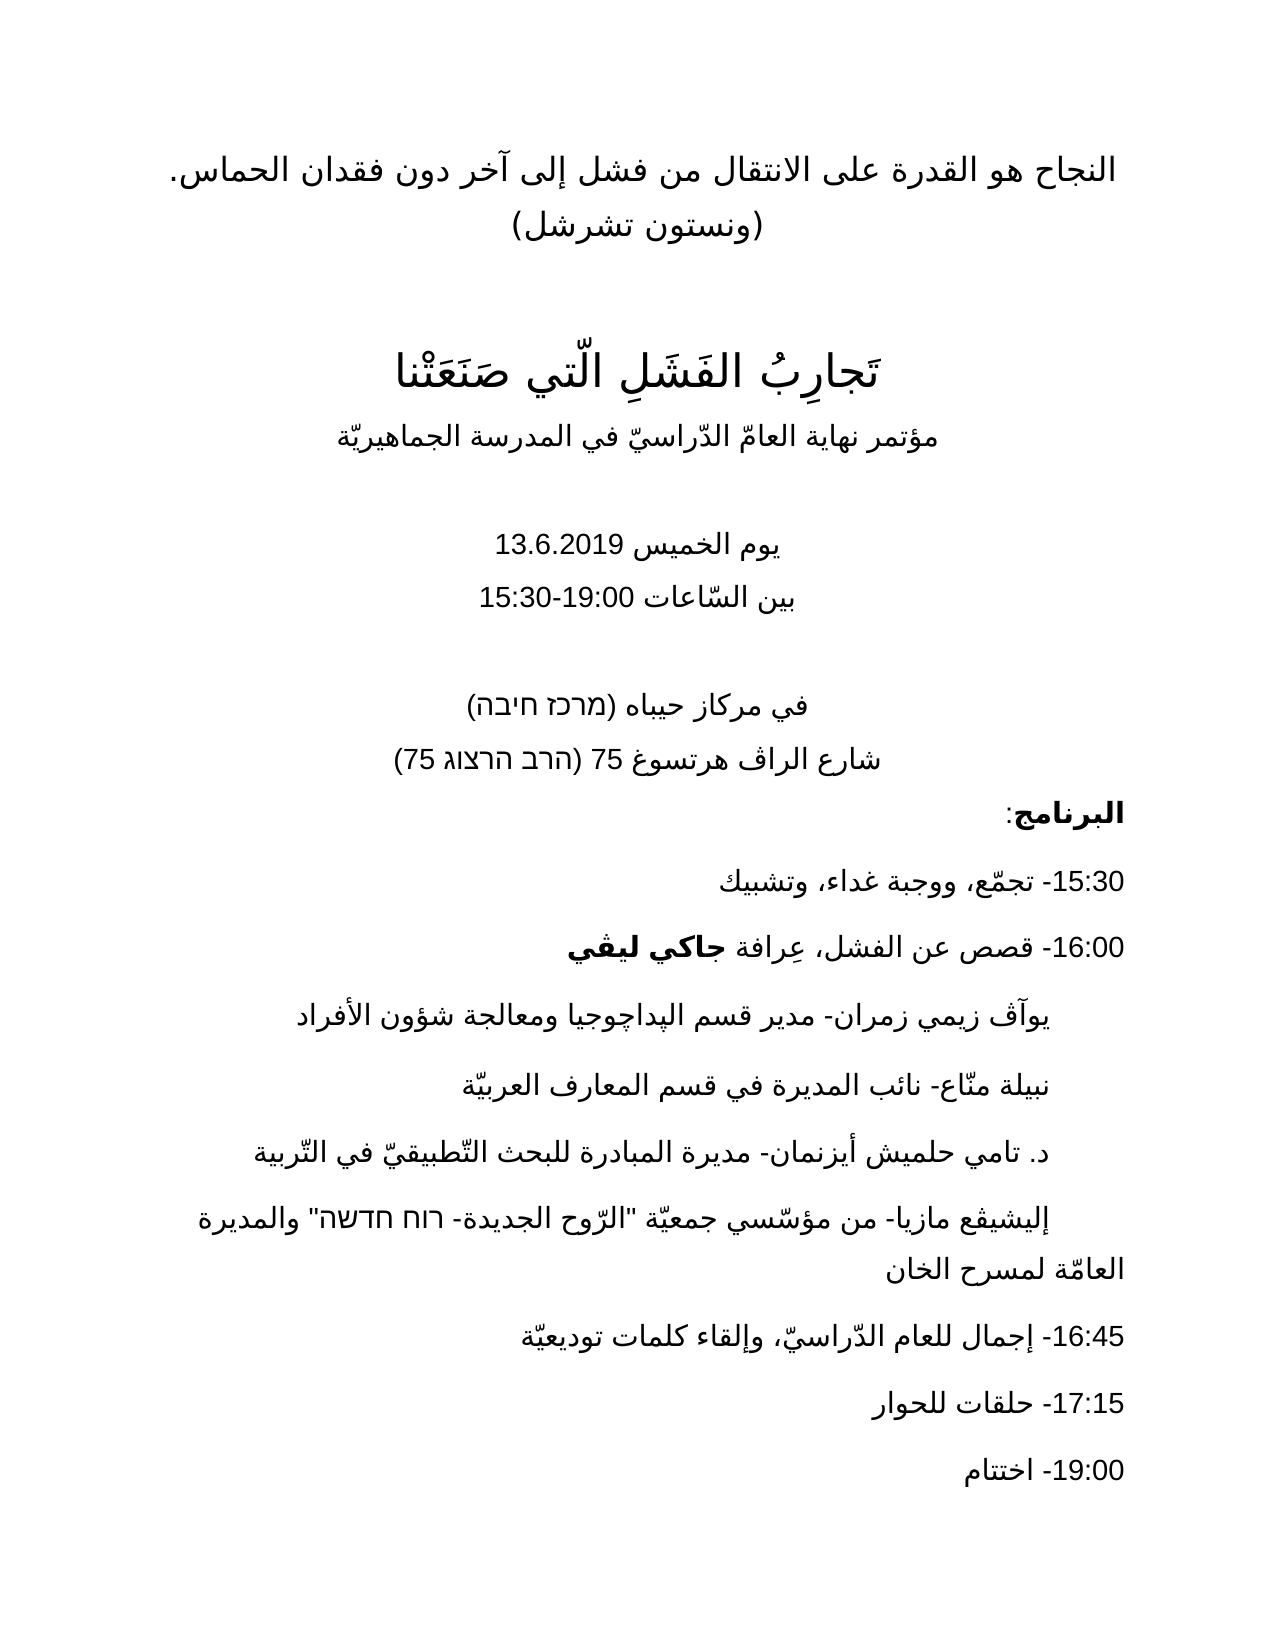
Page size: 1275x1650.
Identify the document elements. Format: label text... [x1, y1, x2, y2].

text في مركاز حيباه (מרכז חיבה) [150, 688, 1125, 722]
text 16:45- إجمال للعام الدّراسيّ، وإلقاء كلمات توديعيّة [150, 1319, 1125, 1352]
text يوآڤ زيمي زمران- مدير قسم الپداچوجيا ومعالجة شؤون الأفراد [150, 997, 1125, 1033]
text 19:00- اختتام [150, 1453, 1125, 1486]
text بين السّاعات 19:00-15:30 [150, 580, 1125, 613]
text يوم الخميس 13.6.2019 [150, 527, 1125, 561]
text النجاح هو القدرة على الانتقال من فشل إلى آخر دون فقدان الحماس. [150, 150, 1125, 189]
text إليشيڤع مازيا- من مؤسّسي جمعيّة "الرّوح الجديدة- רוח חדשה" والمديرة العامّة لمسرح الخان [150, 1202, 1125, 1285]
text البرنامج: [150, 797, 1125, 830]
text نبيلة منّاع- نائب المديرة في قسم المعارف العربيّة [150, 1068, 1125, 1101]
text شارع الراڤ هرتسوغ 75 (הרב הרצוג 75) [150, 741, 1125, 777]
text مؤتمر نهاية العامّ الدّراسيّ في المدرسة الجماهيريّة [150, 419, 1125, 453]
text 17:15- حلقات للحوار [150, 1386, 1125, 1419]
text د. تامي حلميش أيزنمان- مديرة المبادرة للبحث التّطبيقيّ في التّربية [150, 1134, 1125, 1168]
text تَجارِبُ الفَشَلِ الّتي صَنَعَتْنا [150, 345, 1125, 398]
text (ونستون تشرشل) [150, 206, 1125, 244]
text 15:30- تجمّع، ووجبة غداء، وتشبيك [150, 863, 1125, 897]
text 16:00- قصص عن الفشل، عِرافة جاكي ليڤي [150, 931, 1125, 964]
